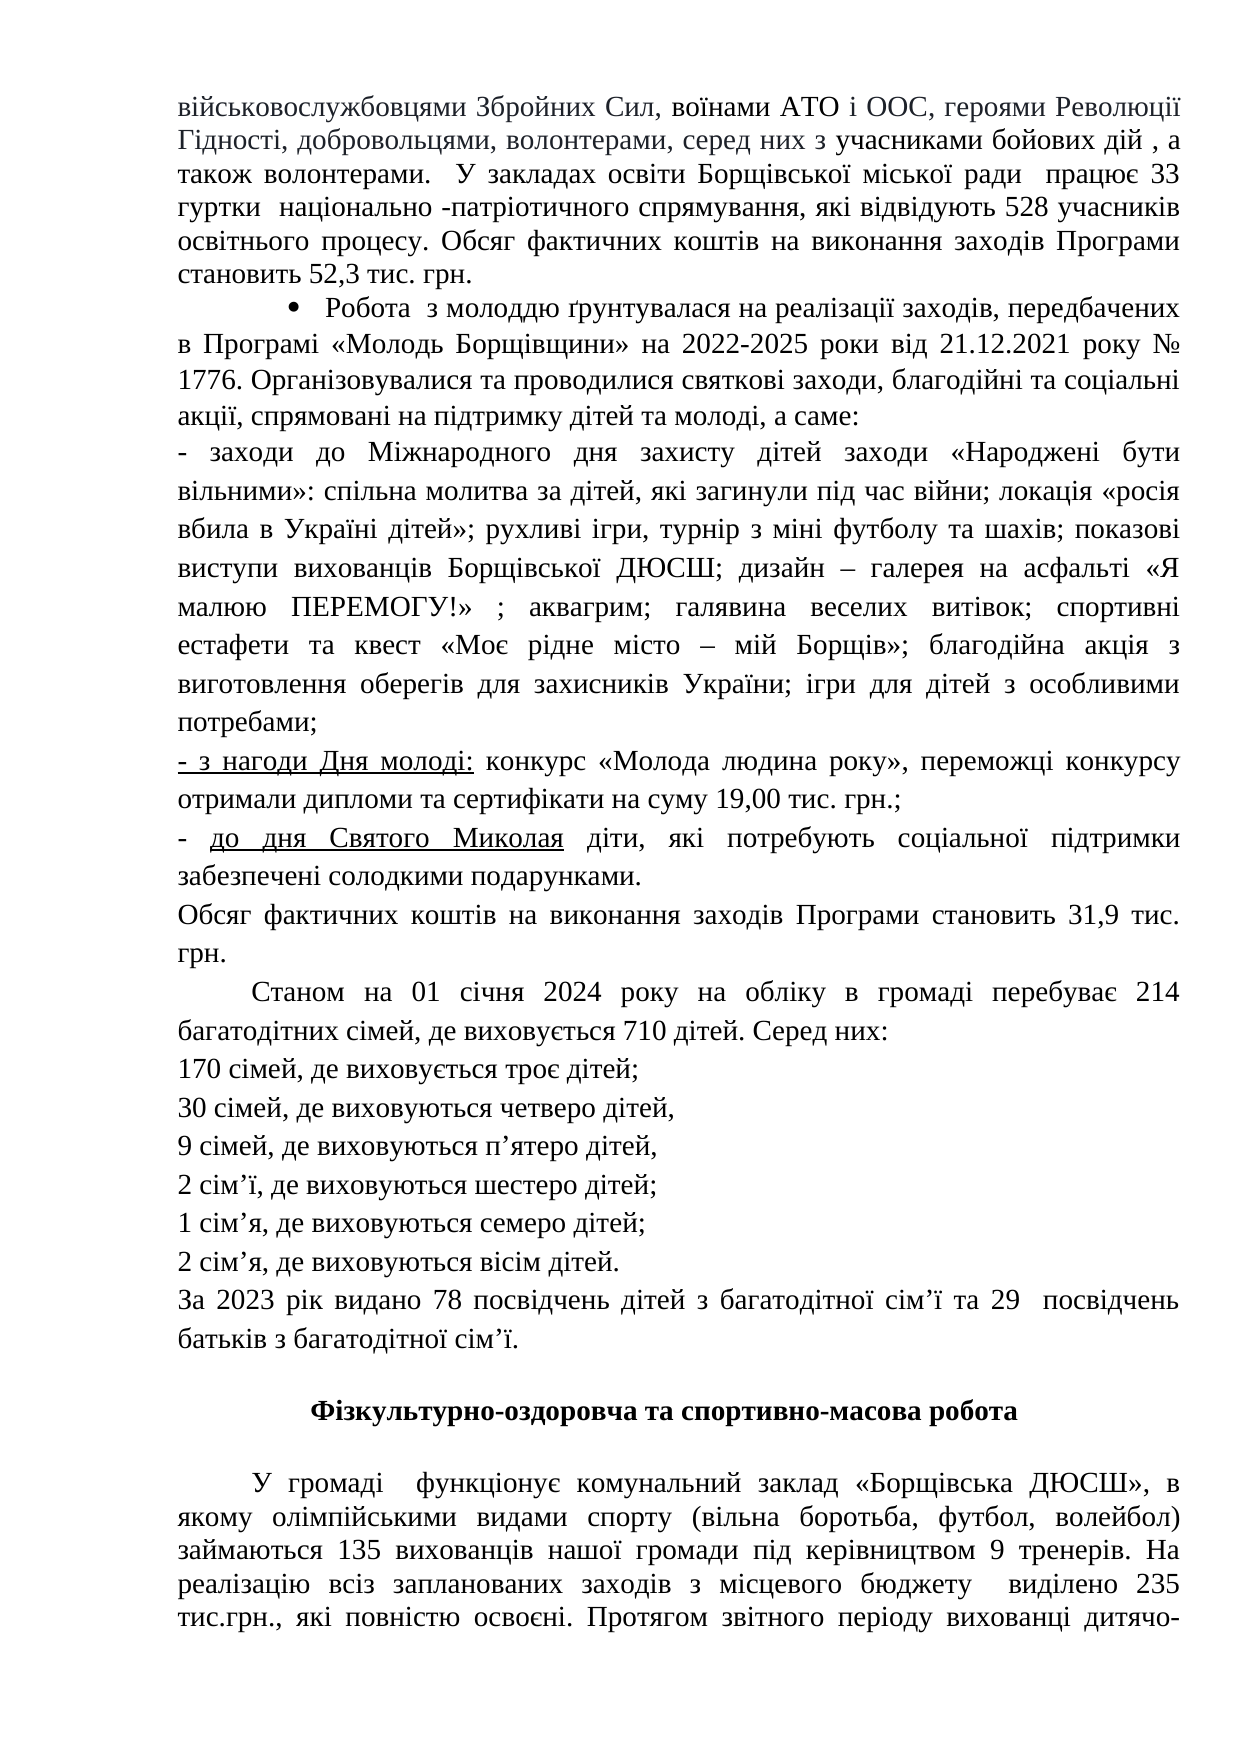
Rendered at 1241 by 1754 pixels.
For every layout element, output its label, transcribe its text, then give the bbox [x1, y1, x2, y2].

text - з нагоди Дня молоді: конкурс «Молода людина року», переможці конкурсу отримали дипломи та сертифікати на суму 19,00 тис. грн.; [177, 743, 1181, 815]
text 2 сім’ї, де виховуються шестеро дітей; [177, 1167, 1181, 1200]
text Обсяг фактичних коштів на виконання заходів Програми становить 31,9 тис. грн. [177, 897, 1181, 969]
text 2 сім’я, де виховуються вісім дітей. [177, 1244, 1181, 1277]
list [177, 89, 1181, 290]
text Станом на 01 січня 2024 року на обліку в громаді перебуває 214 багатодітних сімей, де виховується 710 дітей. Серед них: [177, 974, 1181, 1046]
text 170 сімей, де виховується троє дітей; [177, 1051, 1181, 1085]
text 1 сім’я, де виховуються семеро дітей; [177, 1205, 1181, 1239]
text Фізкультурно-оздоровча та спортивно-масова робота [177, 1393, 1181, 1427]
text За 2023 рік видано 78 посвідчень дітей з багатодітної сім’ї та 29 посвідчень батьків з багатодітної сім’ї. [177, 1282, 1181, 1354]
list Робота з молоддю ґрунтувалася на реалізації заходів, передбачених в Програмі «Молодь Борщівщини» на 2022-2025 роки від 21.12.2021 року № 1776. Організовувалися та проводилися святкові заходи, благодійні та соціальні акції, спрямовані на підтримку дітей та молоді, а саме: [177, 290, 1181, 432]
text - до дня Святого Миколая діти, які потребують соціальної підтримки забезпечені солодкими подарунками. [177, 820, 1181, 892]
text 9 сімей, де виховуються п’ятеро дітей, [177, 1128, 1181, 1162]
text 30 сімей, де виховуються четверо дітей, [177, 1090, 1181, 1123]
text - заходи до Міжнародного дня захисту дітей заходи «Народжені бути вільними»: спільна молитва за дітей, які загинули під час війни; локація «росія вбила в Україні дітей»; рухливі ігри, турнір з міні футболу та шахів; показові виступи вихованців Борщівської ДЮСШ; дизайн – галерея на асфальті «Я малюю ПЕРЕМОГУ!» ; аквагрим; галявина веселих витівок; спортивні естафети та квест «Моє рідне місто – мій Борщів»; благодійна акція з виготовлення оберегів для захисників України; ігри для дітей з особливими потребами; [177, 434, 1181, 738]
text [177, 1465, 1181, 1633]
